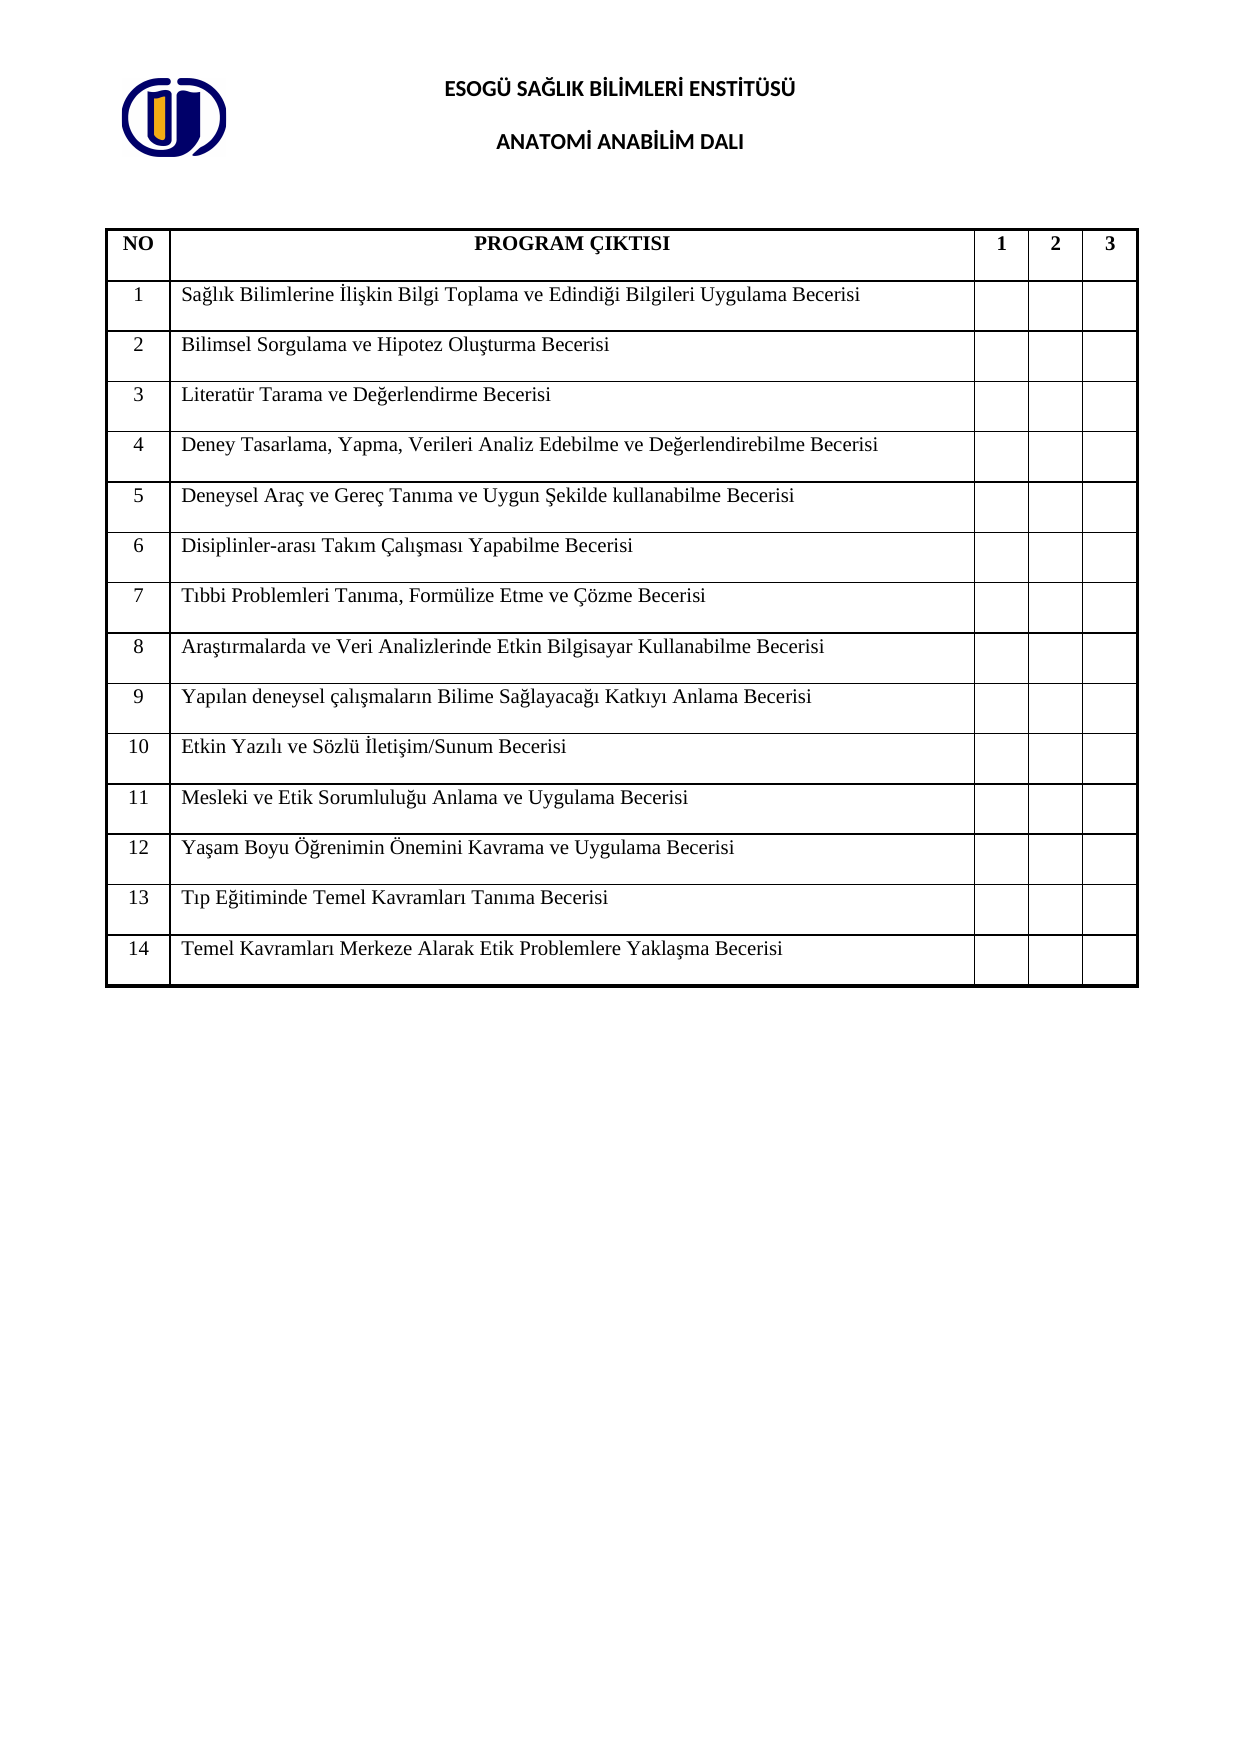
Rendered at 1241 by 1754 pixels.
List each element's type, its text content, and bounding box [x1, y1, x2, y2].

table_cell [1083, 684, 1136, 733]
table_cell [1029, 432, 1082, 481]
table_cell Araştırmalarda ve Veri Analizlerinde Etkin Bilgisayar Kullanabilme Becerisi [171, 634, 974, 682]
table_cell Yaşam Boyu Öğrenimin Önemini Kavrama ve Uygulama Becerisi [171, 835, 974, 884]
table_cell [1029, 533, 1082, 582]
table_cell [975, 533, 1028, 582]
table_cell 6 [108, 533, 169, 582]
table_cell [1029, 634, 1082, 682]
table_cell [975, 936, 1028, 984]
table_cell 7 [108, 583, 169, 632]
table_cell [975, 734, 1028, 783]
table_cell [1083, 734, 1136, 783]
table_cell [975, 282, 1028, 330]
table_cell [1083, 785, 1136, 833]
table_cell 4 [108, 432, 169, 481]
table_cell [975, 583, 1028, 632]
table_cell 3 [108, 382, 169, 431]
table_cell [1029, 936, 1082, 984]
table_cell [1029, 785, 1082, 833]
table_header 2 [1029, 231, 1082, 280]
table_cell Etkin Yazılı ve Sözlü İletişim/Sunum Becerisi [171, 734, 974, 783]
picture [121, 78, 227, 157]
table_cell [975, 885, 1028, 934]
table_cell 2 [108, 332, 169, 381]
table_cell [1029, 583, 1082, 632]
table_header NO [108, 231, 169, 280]
table_cell [1083, 332, 1136, 381]
table_cell [975, 785, 1028, 833]
table_cell [1083, 282, 1136, 330]
table_cell 10 [108, 734, 169, 783]
table_cell Deneysel Araç ve Gereç Tanıma ve Uygun Şekilde kullanabilme Becerisi [171, 483, 974, 531]
table_cell [1029, 734, 1082, 783]
table_cell [975, 684, 1028, 733]
table_cell [1029, 332, 1082, 381]
table_cell [1029, 282, 1082, 330]
table_cell 14 [108, 936, 169, 984]
table_cell [1083, 634, 1136, 682]
table_cell [1083, 533, 1136, 582]
table_cell [975, 382, 1028, 431]
table_cell [975, 432, 1028, 481]
table_cell [975, 332, 1028, 381]
table_cell [1083, 583, 1136, 632]
table_cell Disiplinler-arası Takım Çalışması Yapabilme Becerisi [171, 533, 974, 582]
table_cell [1029, 684, 1082, 733]
table_cell [1029, 382, 1082, 431]
table_cell 9 [108, 684, 169, 733]
table_cell 1 [108, 282, 169, 330]
table_header PROGRAM ÇIKTISI [171, 231, 974, 280]
table_cell 8 [108, 634, 169, 682]
table_cell 13 [108, 885, 169, 934]
table_cell [1083, 483, 1136, 531]
table_cell Tıp Eğitiminde Temel Kavramları Tanıma Becerisi [171, 885, 974, 934]
table_cell Sağlık Bilimlerine İlişkin Bilgi Toplama ve Edindiği Bilgileri Uygulama Becerisi [171, 282, 974, 330]
table_cell Tıbbi Problemleri Tanıma, Formülize Etme ve Çözme Becerisi [171, 583, 974, 632]
table_cell [975, 483, 1028, 531]
table_cell Yapılan deneysel çalışmaların Bilime Sağlayacağı Katkıyı Anlama Becerisi [171, 684, 974, 733]
table_cell [1029, 885, 1082, 934]
table_cell Mesleki ve Etik Sorumluluğu Anlama ve Uygulama Becerisi [171, 785, 974, 833]
table_cell [1083, 885, 1136, 934]
table_cell Bilimsel Sorgulama ve Hipotez Oluşturma Becerisi [171, 332, 974, 381]
table_header 3 [1083, 231, 1136, 280]
table_cell Literatür Tarama ve Değerlendirme Becerisi [171, 382, 974, 431]
table_cell [1029, 835, 1082, 884]
table_cell Deney Tasarlama, Yapma, Verileri Analiz Edebilme ve Değerlendirebilme Becerisi [171, 432, 974, 481]
table_cell [1083, 936, 1136, 984]
table_cell [975, 634, 1028, 682]
table_cell [1029, 483, 1082, 531]
table_cell [1083, 835, 1136, 884]
table_cell 11 [108, 785, 169, 833]
table_header 1 [975, 231, 1028, 280]
table_cell 12 [108, 835, 169, 884]
table_cell [1083, 432, 1136, 481]
table_cell Temel Kavramları Merkeze Alarak Etik Problemlere Yaklaşma Becerisi [171, 936, 974, 984]
table_cell [975, 835, 1028, 884]
table_cell [1083, 382, 1136, 431]
table_cell 5 [108, 483, 169, 531]
